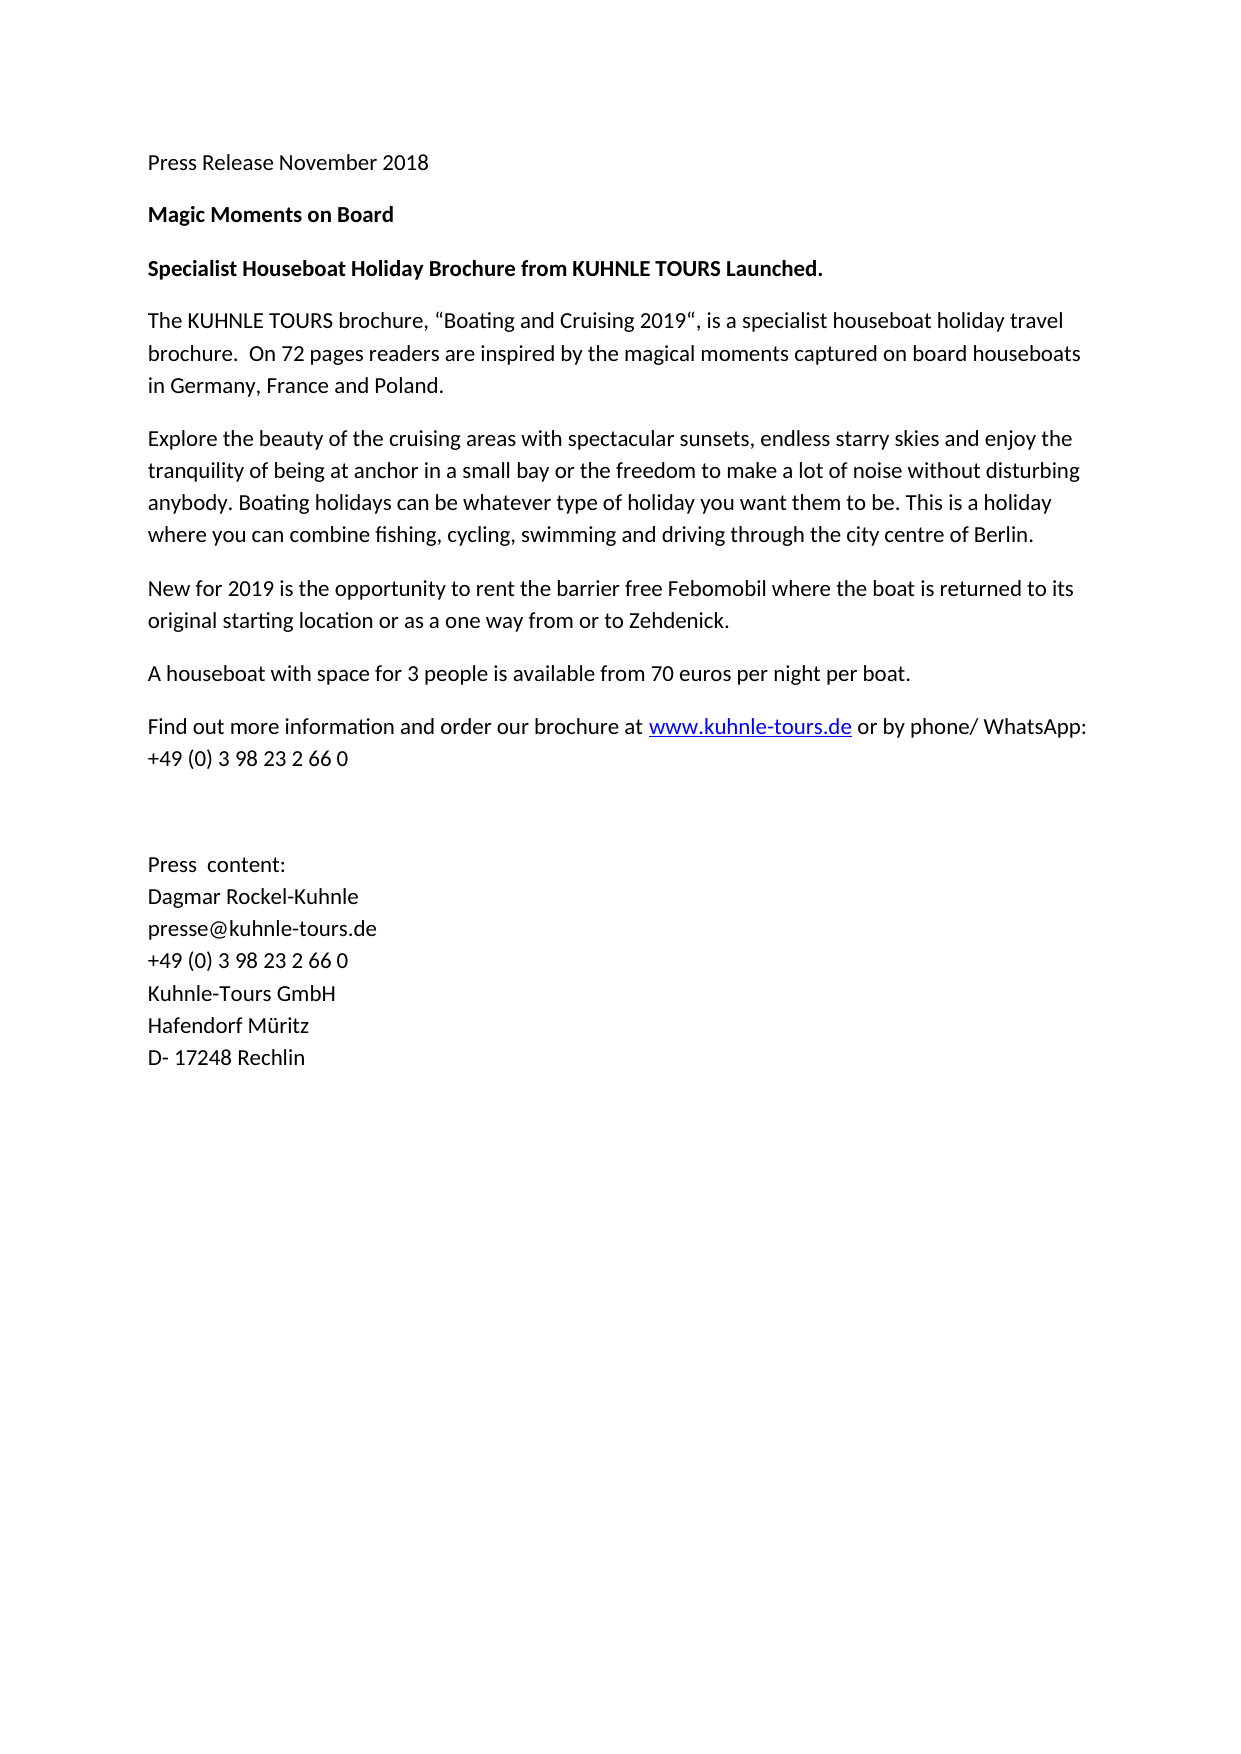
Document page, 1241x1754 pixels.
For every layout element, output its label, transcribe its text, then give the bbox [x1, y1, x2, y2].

text Press Release November 2018 [148, 148, 1093, 176]
text New for 2019 is the opportunity to rent the barrier free Febomobil where the boat is returned to its original starting location or as a one way from or to Zehdenick. [148, 574, 1093, 634]
text The KUHNLE TOURS brochure, “Boating and Cruising 2019“, is a specialist houseboat holiday travel brochure. On 72 pages readers are inspired by the magical moments captured on board houseboats in Germany, France and Poland. [148, 307, 1093, 399]
text A houseboat with space for 3 people is available from 70 euros per night per boat. [148, 659, 1093, 687]
text Press content: Dagmar Rockel-Kuhnle presse@kuhnle-tours.de +49 (0) 3 98 23 2 66 0 Kuhnle-Tours GmbH Hafendorf Müritz D- 17248 Rechlin [148, 850, 1093, 1071]
text Explore the beauty of the cruising areas with spectacular sunsets, endless starry skies and enjoy the tranquility of being at anchor in a small bay or the freedom to make a lot of noise without disturbing anybody. Boating holidays can be whatever type of holiday you want them to be. This is a holiday where you can combine fishing, cycling, swimming and driving through the city centre of Berlin. [148, 424, 1093, 549]
text Specialist Houseboat Holiday Brochure from KUHNLE TOURS Launched. [148, 254, 1093, 282]
text Magic Moments on Board [148, 201, 1093, 229]
text Find out more information and order our brochure at www.kuhnle-tours.de or by phone/ WhatsApp: +49 (0) 3 98 23 2 66 0 [148, 712, 1093, 772]
